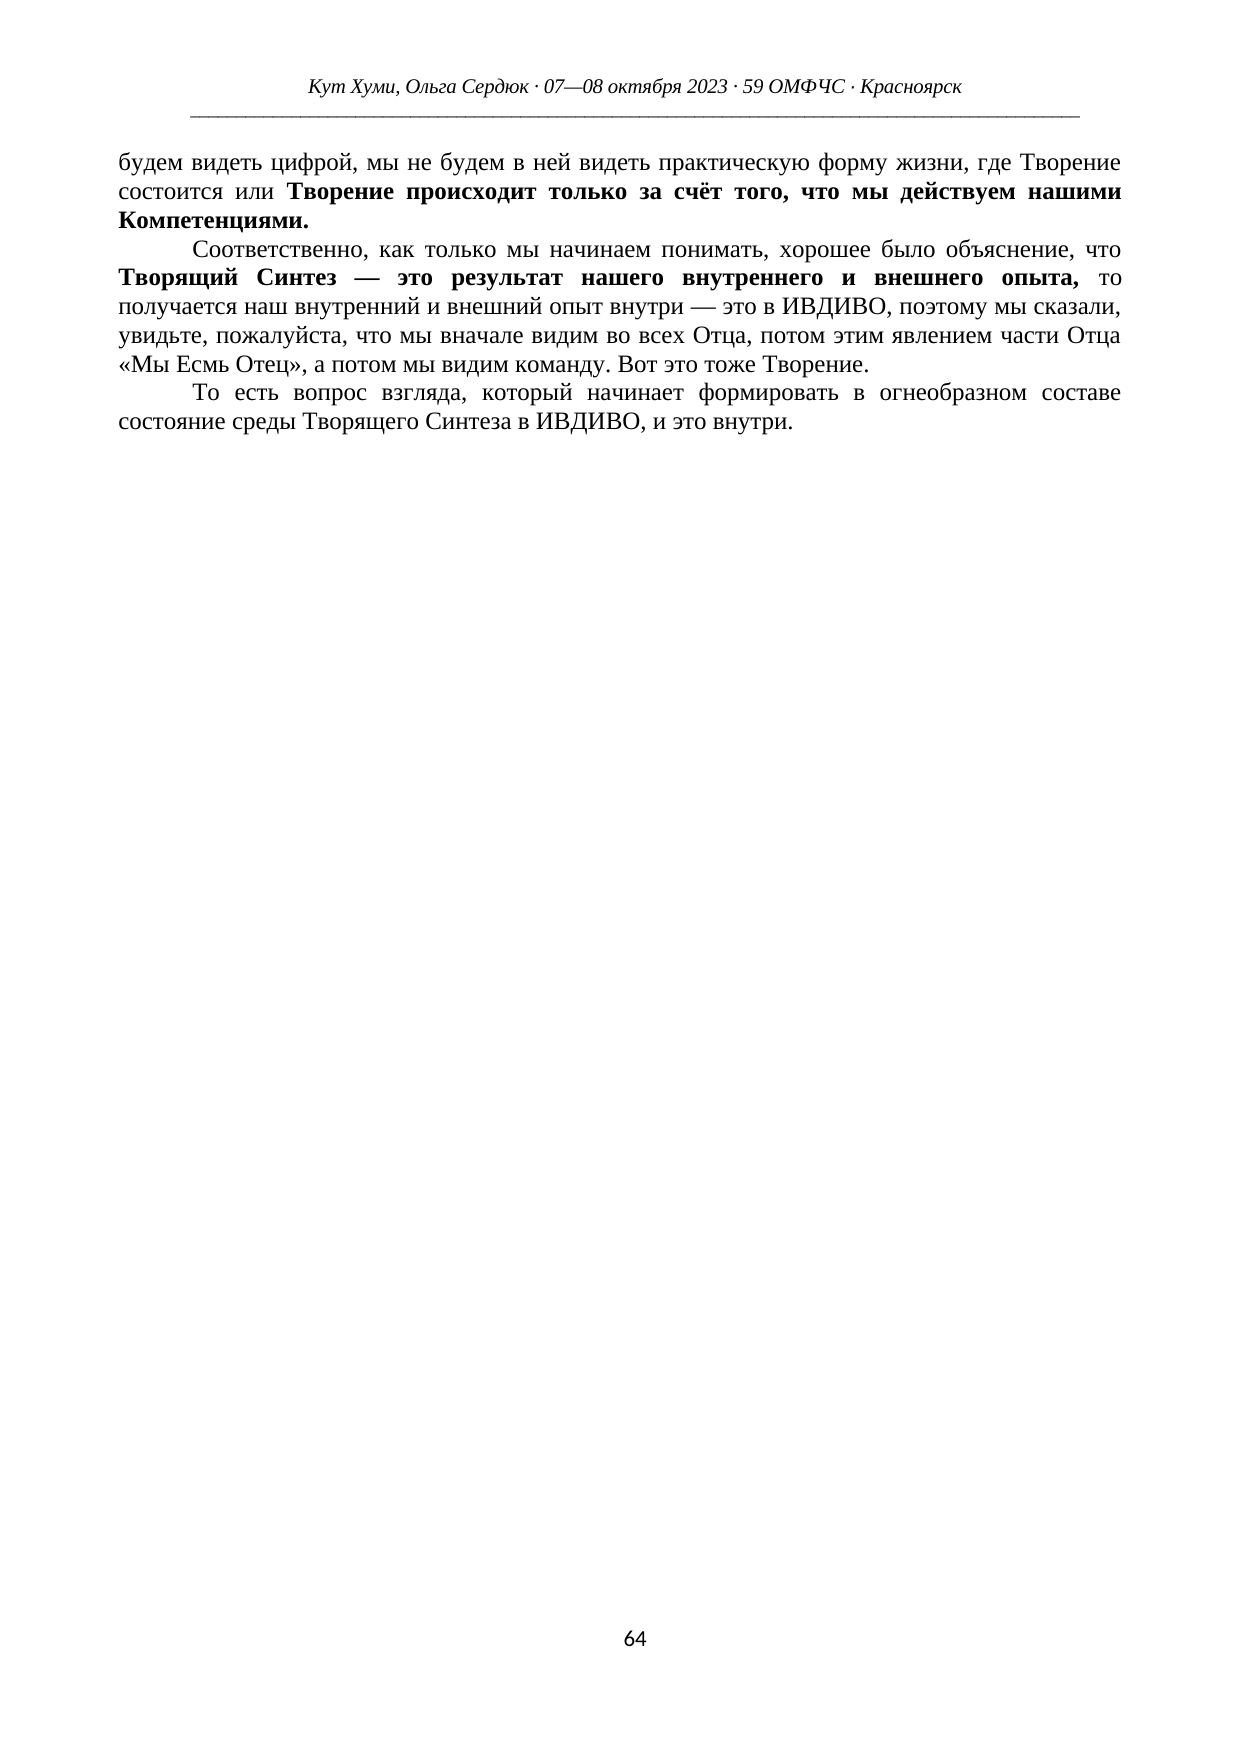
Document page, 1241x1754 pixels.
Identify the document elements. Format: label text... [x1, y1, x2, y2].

text Соответственно, как только мы начинаем понимать, хорошее было объяснение, что Творящий Синтез — это результат нашего внутреннего и внешнего опыта, то получается наш внутренний и внешний опыт внутри — это в ИВДИВО, поэтому мы сказали, увидьте, пожалуйста, что мы вначале видим во всех Отца, потом этим явлением части Отца «Мы Есмь Отец», а потом мы видим команду. Вот это тоже Творение. [118, 234, 1122, 377]
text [118, 147, 1122, 234]
text То есть вопрос взгляда, который начинает формировать в огнеобразном составе состояние среды Творящего Синтеза в ИВДИВО, и это внутри. [118, 377, 1122, 435]
